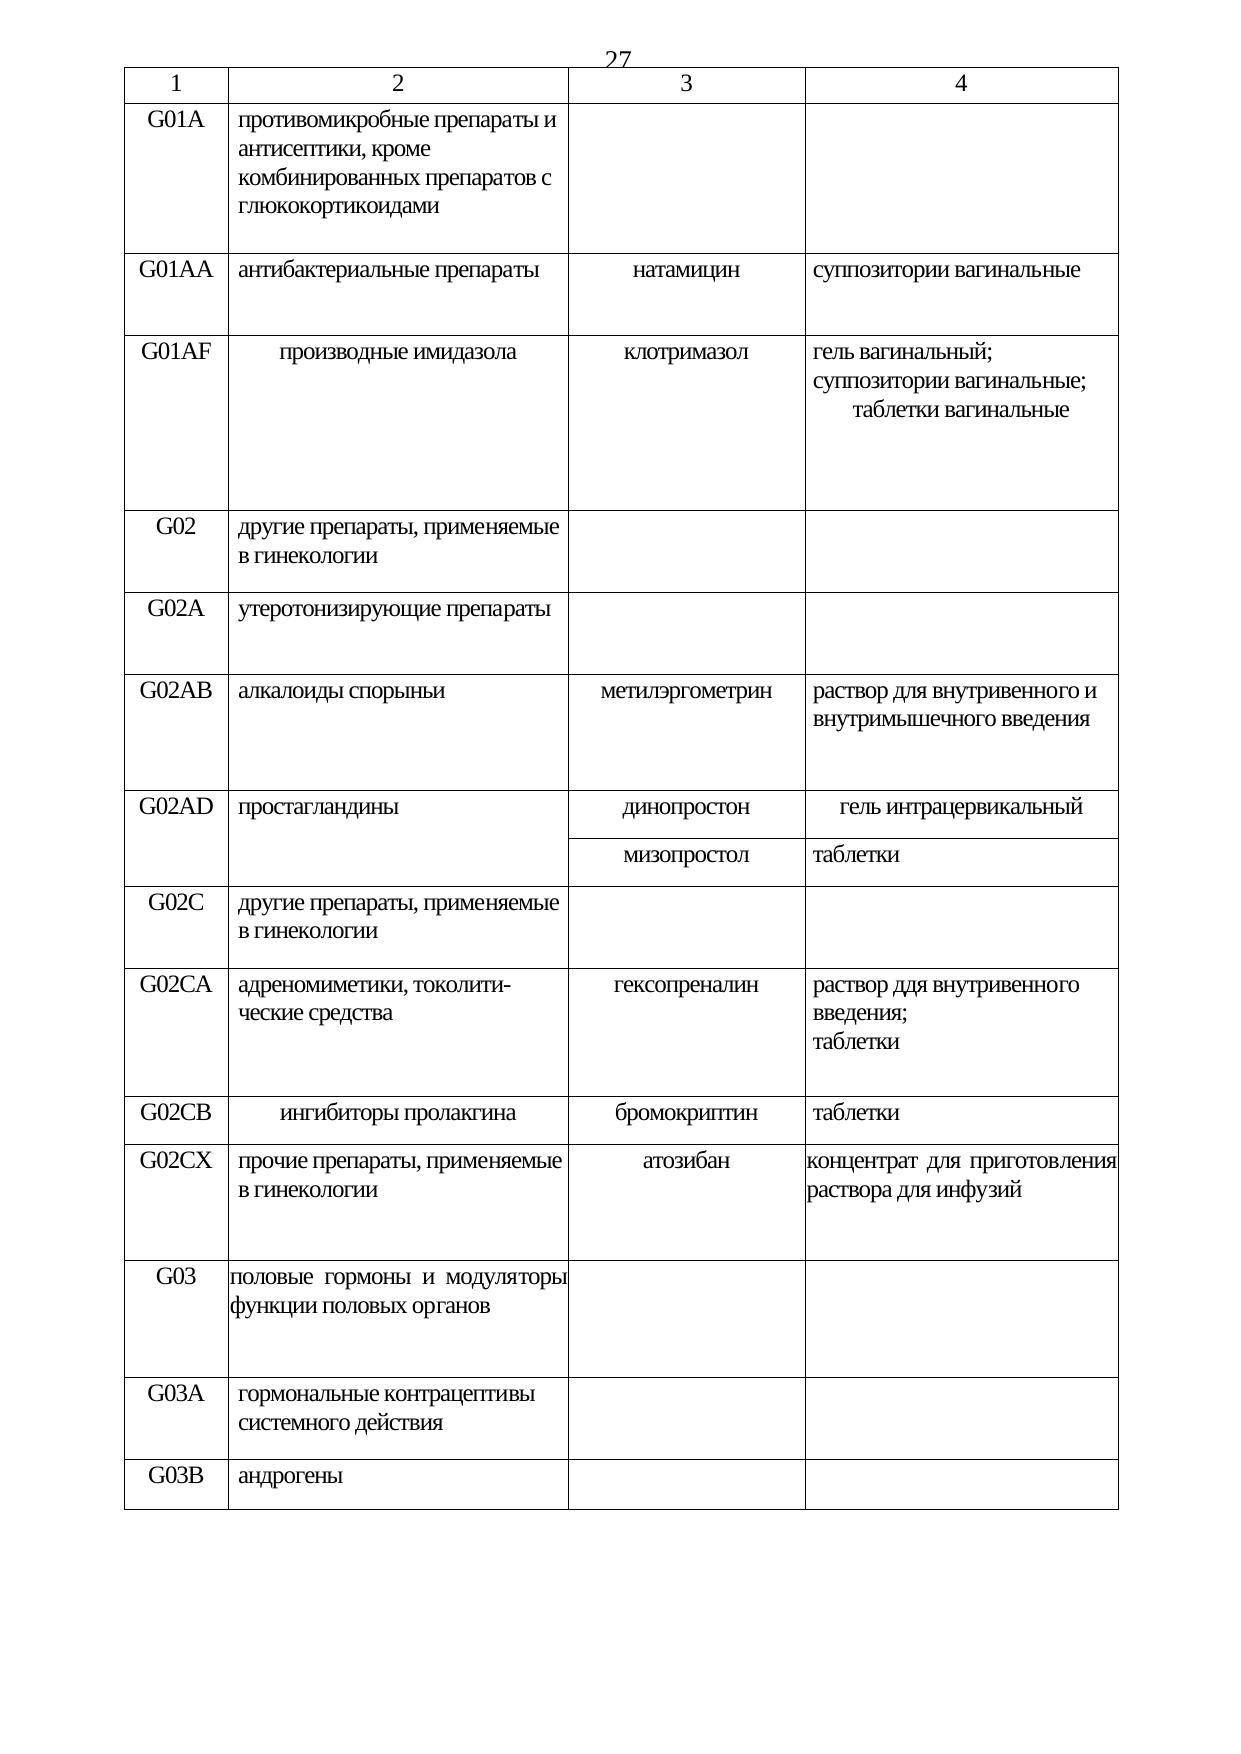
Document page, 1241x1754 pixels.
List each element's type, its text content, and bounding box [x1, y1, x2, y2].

table_cell половые гормоны и модуляторы функции половых органов [229, 1261, 568, 1377]
table_cell [569, 511, 805, 592]
table_cell G02C [125, 887, 228, 968]
table_cell простагландины [229, 791, 568, 886]
table_cell G03 [125, 1261, 228, 1377]
table_header 1 [125, 68, 228, 103]
table_cell [806, 1460, 1118, 1509]
table_cell G02AB [125, 675, 228, 790]
table_cell динопростон [569, 791, 805, 838]
table_cell [569, 1261, 805, 1377]
table_cell [569, 887, 805, 968]
table_cell [806, 104, 1118, 253]
table_cell другие препараты, применяемые в гинекологии [229, 511, 568, 592]
table_cell G03A [125, 1378, 228, 1459]
table_cell G01AA [125, 254, 228, 335]
table_cell [806, 887, 1118, 968]
table_cell раствор для внутривенного и внутримышечного введения [806, 675, 1118, 790]
table_cell G02CA [125, 969, 228, 1096]
table_cell G01A [125, 104, 228, 253]
table_cell [806, 593, 1118, 674]
table_cell алкалоиды спорыньи [229, 675, 568, 790]
table_cell [569, 593, 805, 674]
table_header 2 [229, 68, 568, 103]
table_cell [806, 1378, 1118, 1459]
table_cell ингибиторы пролакгина [229, 1097, 568, 1144]
table_cell адреномиметики, токолити- ческие средства [229, 969, 568, 1096]
table_header 3 [569, 68, 805, 103]
table_cell атозибан [569, 1145, 805, 1260]
table_cell противомикробные препараты и антисептики, кроме комбинированных препаратов с глюкокортикоидами [229, 104, 568, 253]
table_cell антибактериальные препараты [229, 254, 568, 335]
table_cell натамицин [569, 254, 805, 335]
table_cell [569, 1378, 805, 1459]
table_cell суппозитории вагинальные [806, 254, 1118, 335]
table_cell прочие препараты, применяемые в гинекологии [229, 1145, 568, 1260]
table_cell производные имидазола [229, 336, 568, 510]
table_cell гормональные контрацептивы системного действия [229, 1378, 568, 1459]
table_cell таблетки [806, 839, 1118, 886]
table_cell мизопростол [569, 839, 805, 886]
table_cell таблетки [806, 1097, 1118, 1144]
table_cell гель интрацервикальный [806, 791, 1118, 838]
table_cell бромокриптин [569, 1097, 805, 1144]
table_cell андрогены [229, 1460, 568, 1509]
table_cell другие препараты, применяемые в гинекологии [229, 887, 568, 968]
table_cell концентрат для приготовления раствора для инфузий [806, 1145, 1118, 1260]
table_cell метилэргометрин [569, 675, 805, 790]
table_cell G02CB [125, 1097, 228, 1144]
table_cell G02 [125, 511, 228, 592]
table_cell [569, 1460, 805, 1509]
table_cell G03B [125, 1460, 228, 1509]
table_header 4 [806, 68, 1118, 103]
table_cell гель вагинальный; суппозитории вагинальные; таблетки вагинальные [806, 336, 1118, 510]
table_cell [806, 1261, 1118, 1377]
table_cell G02A [125, 593, 228, 674]
table_cell [806, 511, 1118, 592]
table_cell G02AD [125, 791, 228, 886]
table_cell G02CX [125, 1145, 228, 1260]
table_cell [569, 104, 805, 253]
table_cell раствор ддя внутривенного введения; таблетки [806, 969, 1118, 1096]
table_cell утеротонизирующие препараты [229, 593, 568, 674]
table_cell гексопреналин [569, 969, 805, 1096]
table_cell клотримазол [569, 336, 805, 510]
table_cell G01AF [125, 336, 228, 510]
